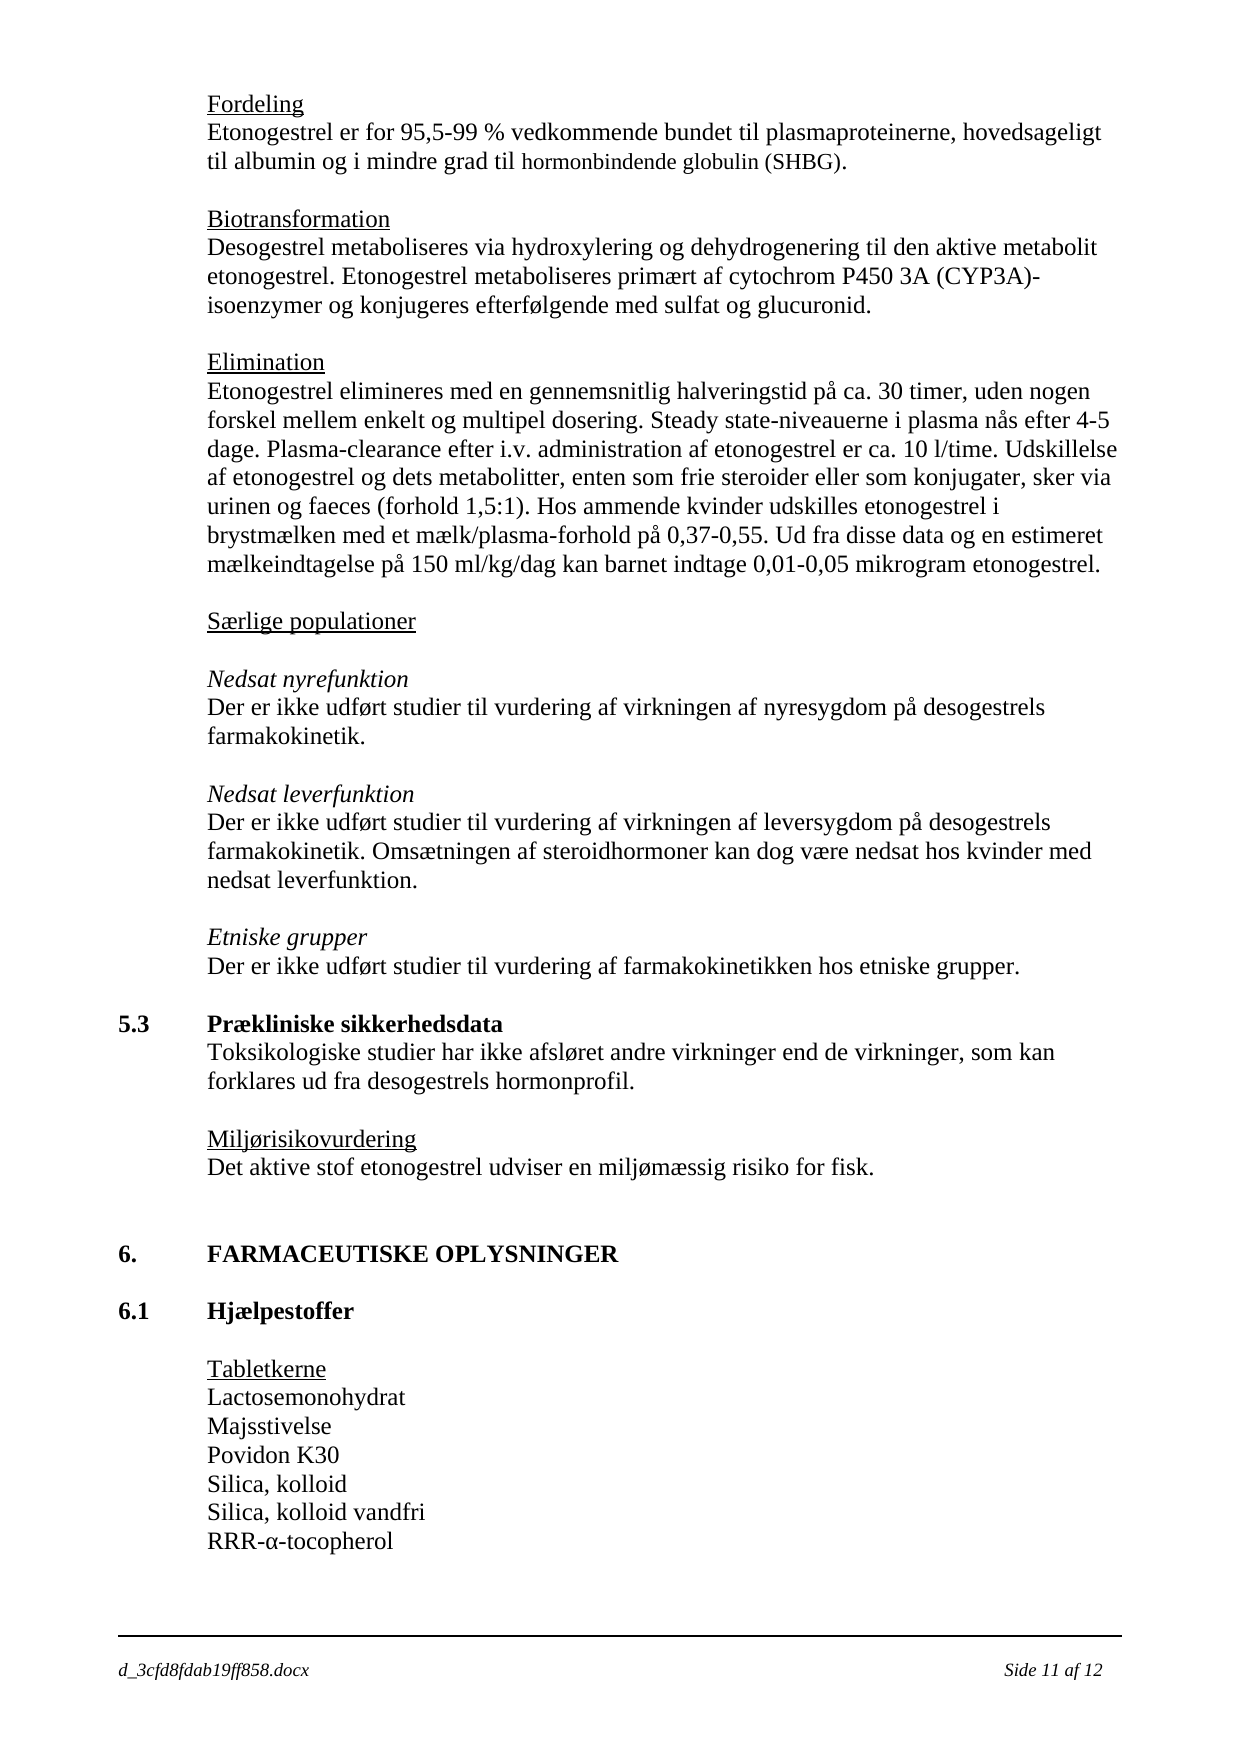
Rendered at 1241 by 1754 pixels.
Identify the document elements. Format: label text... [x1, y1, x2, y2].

text Etonogestrel er for 95,5-99 % vedkommende bundet til plasmaproteinerne, hovedsageligt til albumin og i mindre grad til hormonbindende globulin (SHBG). [207, 117, 1122, 175]
text Lactosemonohydrat [207, 1382, 1122, 1411]
text Majsstivelse [207, 1411, 1122, 1440]
text Miljørisikovurdering [207, 1124, 1122, 1152]
text Toksikologiske studier har ikke afsløret andre virkninger end de virkninger, som kan forklares ud fra desogestrels hormonprofil. [207, 1037, 1122, 1095]
text Der er ikke udført studier til vurdering af virkningen af nyresygdom på desogestrels farmakokinetik. [207, 692, 1122, 750]
text Tabletkerne [207, 1354, 1122, 1382]
text Silica, kolloid [207, 1469, 1122, 1497]
text Elimination [207, 347, 1122, 376]
text Fordeling [207, 89, 1122, 117]
text Povidon K30 [207, 1440, 1122, 1469]
text Etniske grupper [207, 922, 1122, 951]
text Biotransformation [207, 204, 1122, 232]
text Det aktive stof etonogestrel udviser en miljømæssig risiko for fisk. [207, 1152, 1122, 1181]
text RRR-α-tocopherol [207, 1526, 1122, 1555]
text Særlige populationer [207, 606, 1122, 635]
text Silica, kolloid vandfri [207, 1497, 1122, 1526]
text 6.1 Hjælpestoffer [118, 1296, 1122, 1325]
text Desogestrel metaboliseres via hydroxylering og dehydrogenering til den aktive metabolit etonogestrel. Etonogestrel metaboliseres primært af cytochrom P450 3A (CYP3A)-isoenzymer og konjugeres efterfølgende med sulfat og glucuronid. [207, 232, 1122, 319]
text Nedsat leverfunktion [207, 779, 1122, 807]
text 6. FARMACEUTISKE OPLYSNINGER [118, 1239, 1122, 1267]
text Nedsat nyrefunktion [207, 664, 1122, 692]
text 5.3 Prækliniske sikkerhedsdata [118, 1009, 1122, 1037]
text Der er ikke udført studier til vurdering af virkningen af leversygdom på desogestrels farmakokinetik. Omsætningen af steroidhormoner kan dog være nedsat hos kvinder med nedsat leverfunktion. [207, 807, 1122, 894]
text Der er ikke udført studier til vurdering af farmakokinetikken hos etniske grupper. [207, 951, 1122, 980]
text Etonogestrel elimineres med en gennemsnitlig halveringstid på ca. 30 timer, uden nogen forskel mellem enkelt og multipel dosering. Steady state-niveauerne i plasma nås efter 4-5 dage. Plasma-clearance efter i.v. administration af etonogestrel er ca. 10 l/time. Udskillelse af etonogestrel og dets metabolitter, enten som frie steroider eller som konjugater, sker via urinen og faeces (forhold 1,5:1). Hos ammende kvinder udskilles etonogestrel i brystmælken med et mælk/plasma-forhold på 0,37-0,55. Ud fra disse data og en estimeret mælkeindtagelse på 150 ml/kg/dag kan barnet indtage 0,01-0,05 mikrogram etonogestrel. [207, 376, 1122, 577]
